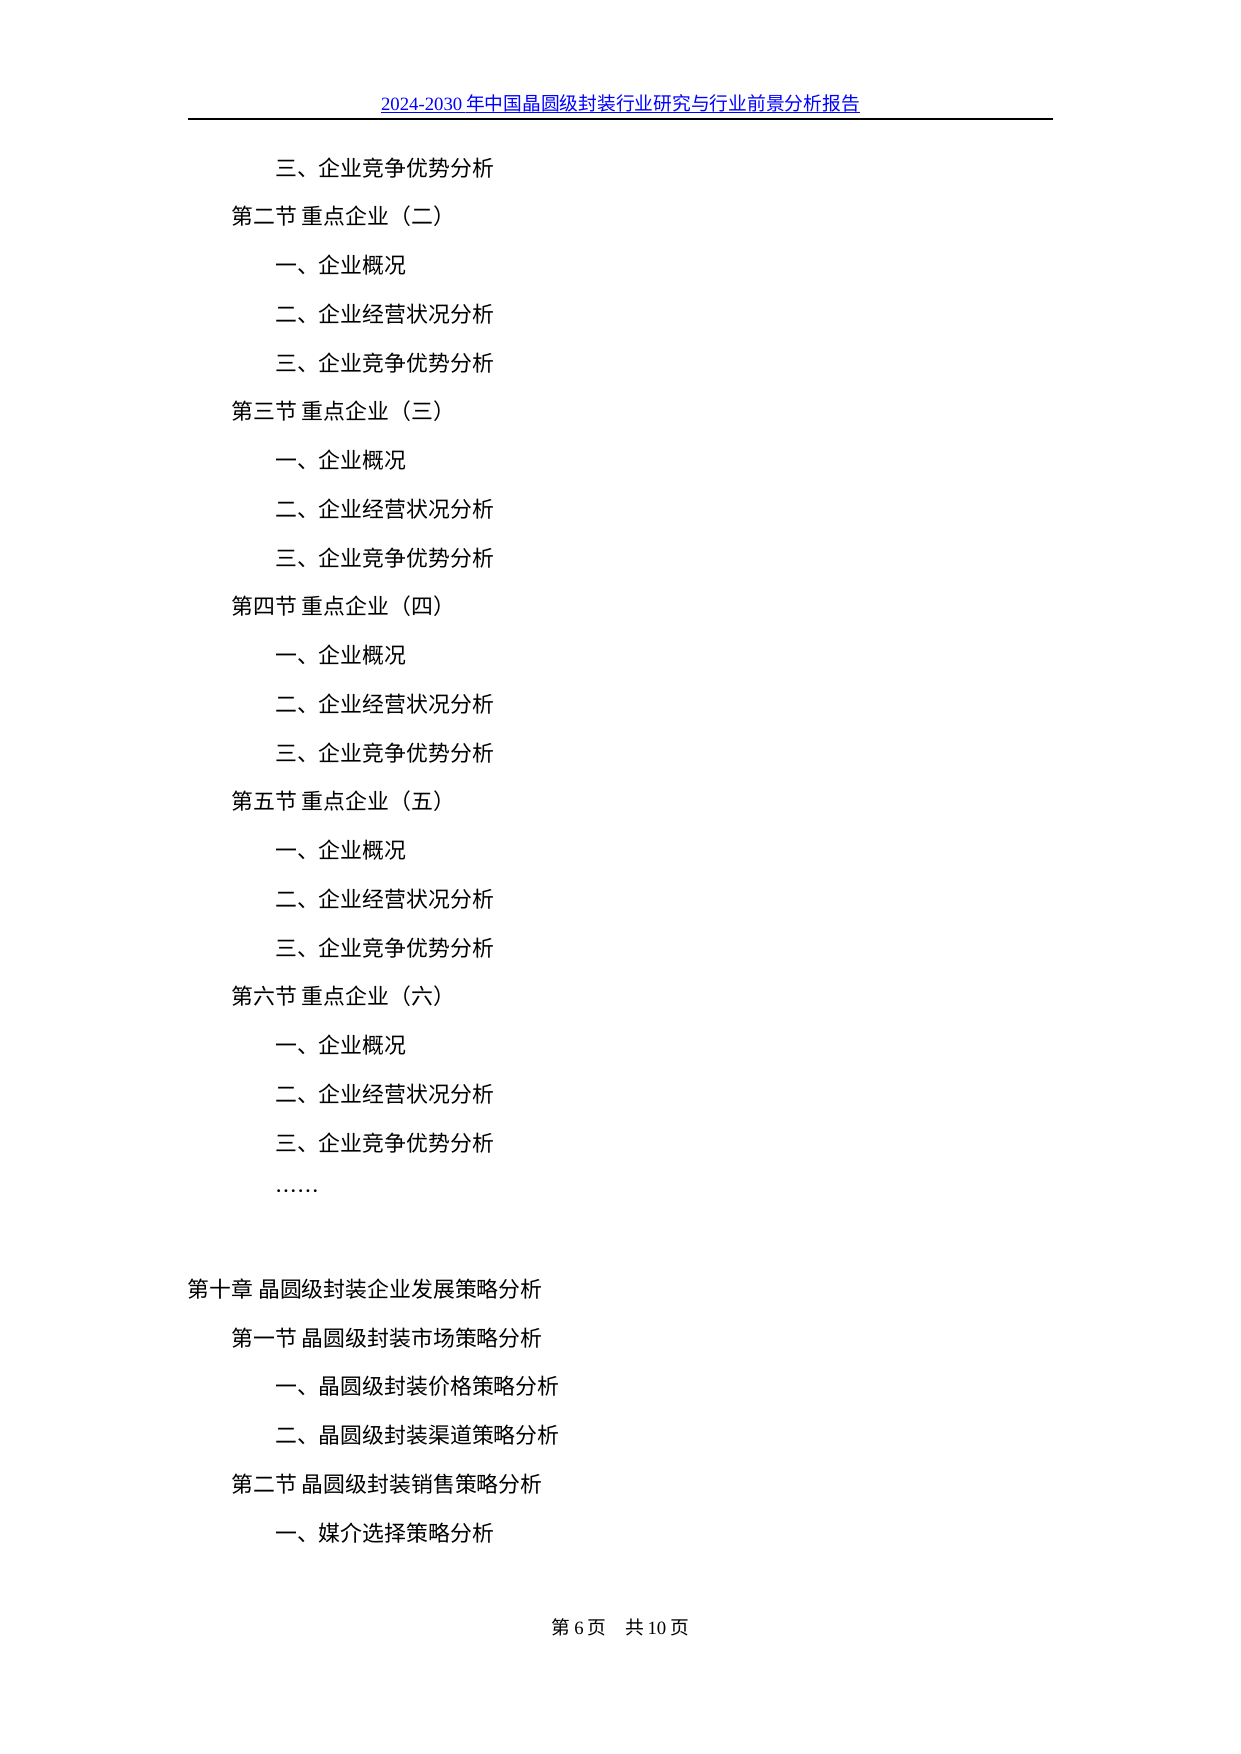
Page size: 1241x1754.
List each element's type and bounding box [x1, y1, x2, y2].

text [187, 150, 1053, 1548]
